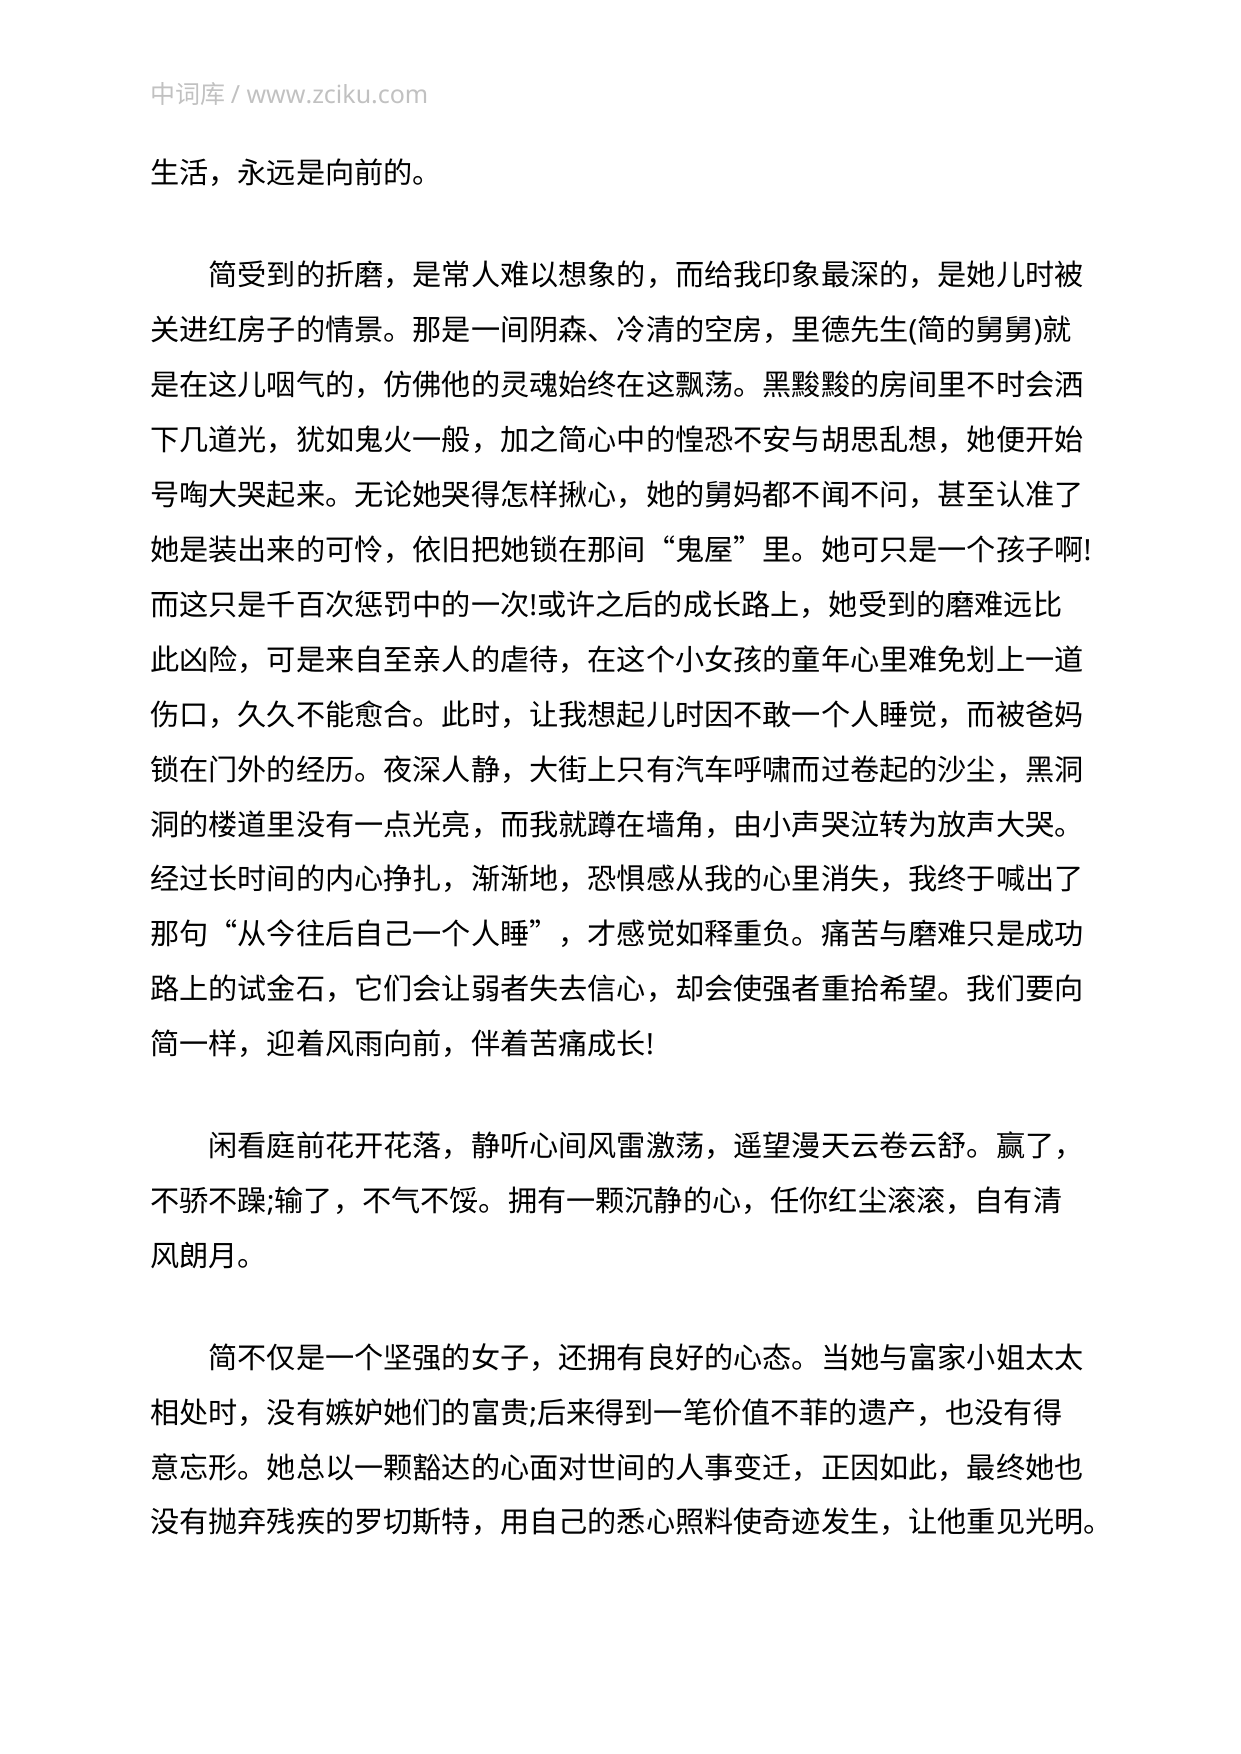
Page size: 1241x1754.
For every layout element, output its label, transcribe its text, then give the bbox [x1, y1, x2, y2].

text 简不仅是一个坚强的女子，还拥有良好的心态。当她与富家小姐太太相处时，没有嫉妒她们的富贵;后来得到一笔价值不菲的遗产，也没有得意忘形。她总以一颗豁达的心面对世间的人事变迁，正因如此，最终她也没有抛弃残疾的罗切斯特，用自己的悉心照料使奇迹发生，让他重见光明。 [150, 1334, 1090, 1541]
text 简受到的折磨，是常人难以想象的，而给我印象最深的，是她儿时被关进红房子的情景。那是一间阴森、冷清的空房，里德先生(简的舅舅)就是在这儿咽气的，仿佛他的灵魂始终在这飘荡。黑黢黢的房间里不时会洒下几道光，犹如鬼火一般，加之简心中的惶恐不安与胡思乱想，她便开始号啕大哭起来。无论她哭得怎样揪心，她的舅妈都不闻不问，甚至认准了她是装出来的可怜，依旧把她锁在那间“鬼屋”里。她可只是一个孩子啊!而这只是千百次惩罚中的一次!或许之后的成长路上，她受到的磨难远比此凶险，可是来自至亲人的虐待，在这个小女孩的童年心里难免划上一道伤口，久久不能愈合。此时，让我想起儿时因不敢一个人睡觉，而被爸妈锁在门外的经历。夜深人静，大街上只有汽车呼啸而过卷起的沙尘，黑洞洞的楼道里没有一点光亮，而我就蹲在墙角，由小声哭泣转为放声大哭。经过长时间的内心挣扎，渐渐地，恐惧感从我的心里消失，我终于喊出了那句“从今往后自己一个人睡”，才感觉如释重负。痛苦与磨难只是成功路上的试金石，它们会让弱者失去信心，却会使强者重拾希望。我们要向简一样，迎着风雨向前，伴着苦痛成长! [150, 252, 1090, 1063]
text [150, 150, 1090, 192]
text 闲看庭前花开花落，静听心间风雷激荡，遥望漫天云卷云舒。赢了，不骄不躁;输了，不气不馁。拥有一颗沉静的心，任你红尘滚滚，自有清风朗月。 [150, 1123, 1090, 1275]
